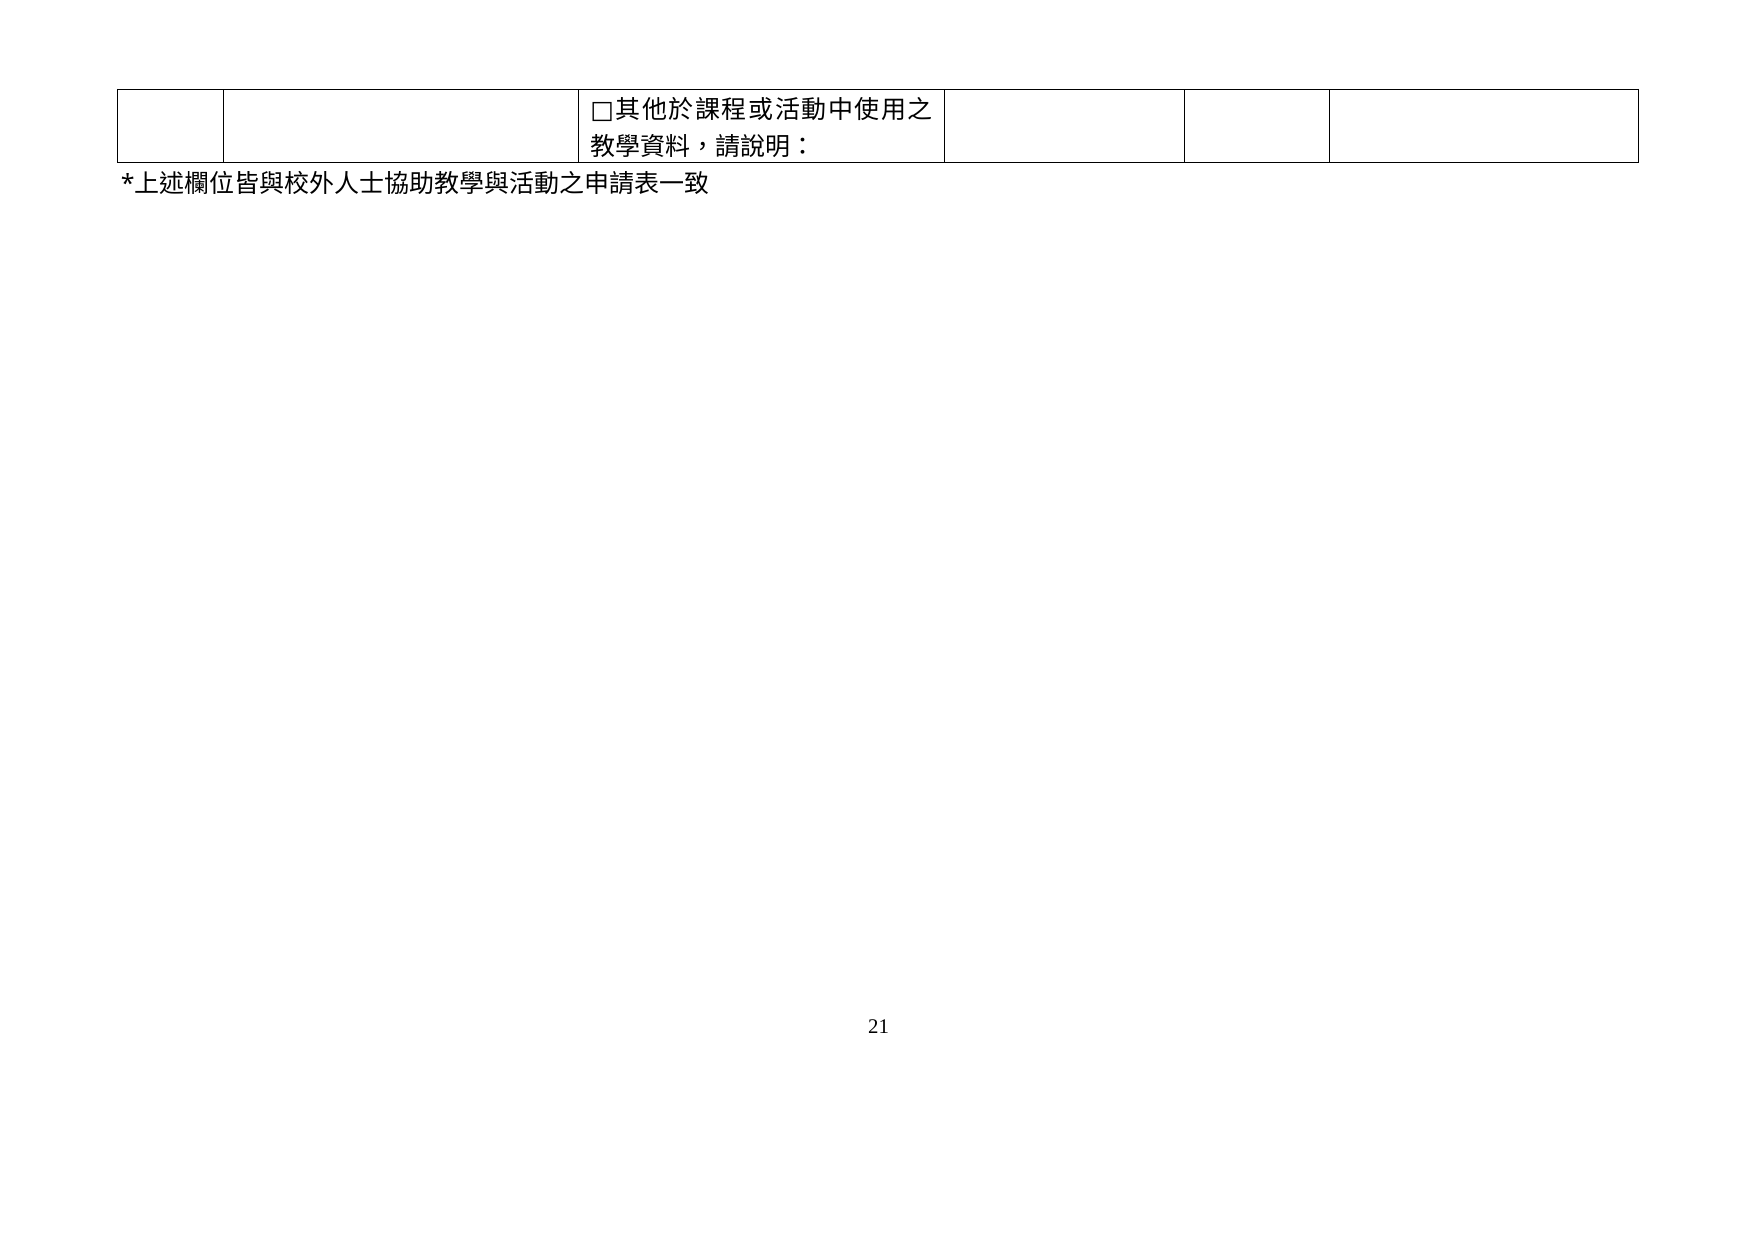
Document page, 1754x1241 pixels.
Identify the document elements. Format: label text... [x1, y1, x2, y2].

table_cell [224, 90, 578, 162]
table_cell [1185, 90, 1329, 162]
text *上述欄位皆與校外人士協助教學與活動之申請表一致 [118, 163, 1636, 199]
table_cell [579, 90, 944, 162]
table_cell [118, 90, 223, 162]
table_cell [1330, 90, 1638, 162]
table_cell [945, 90, 1184, 162]
